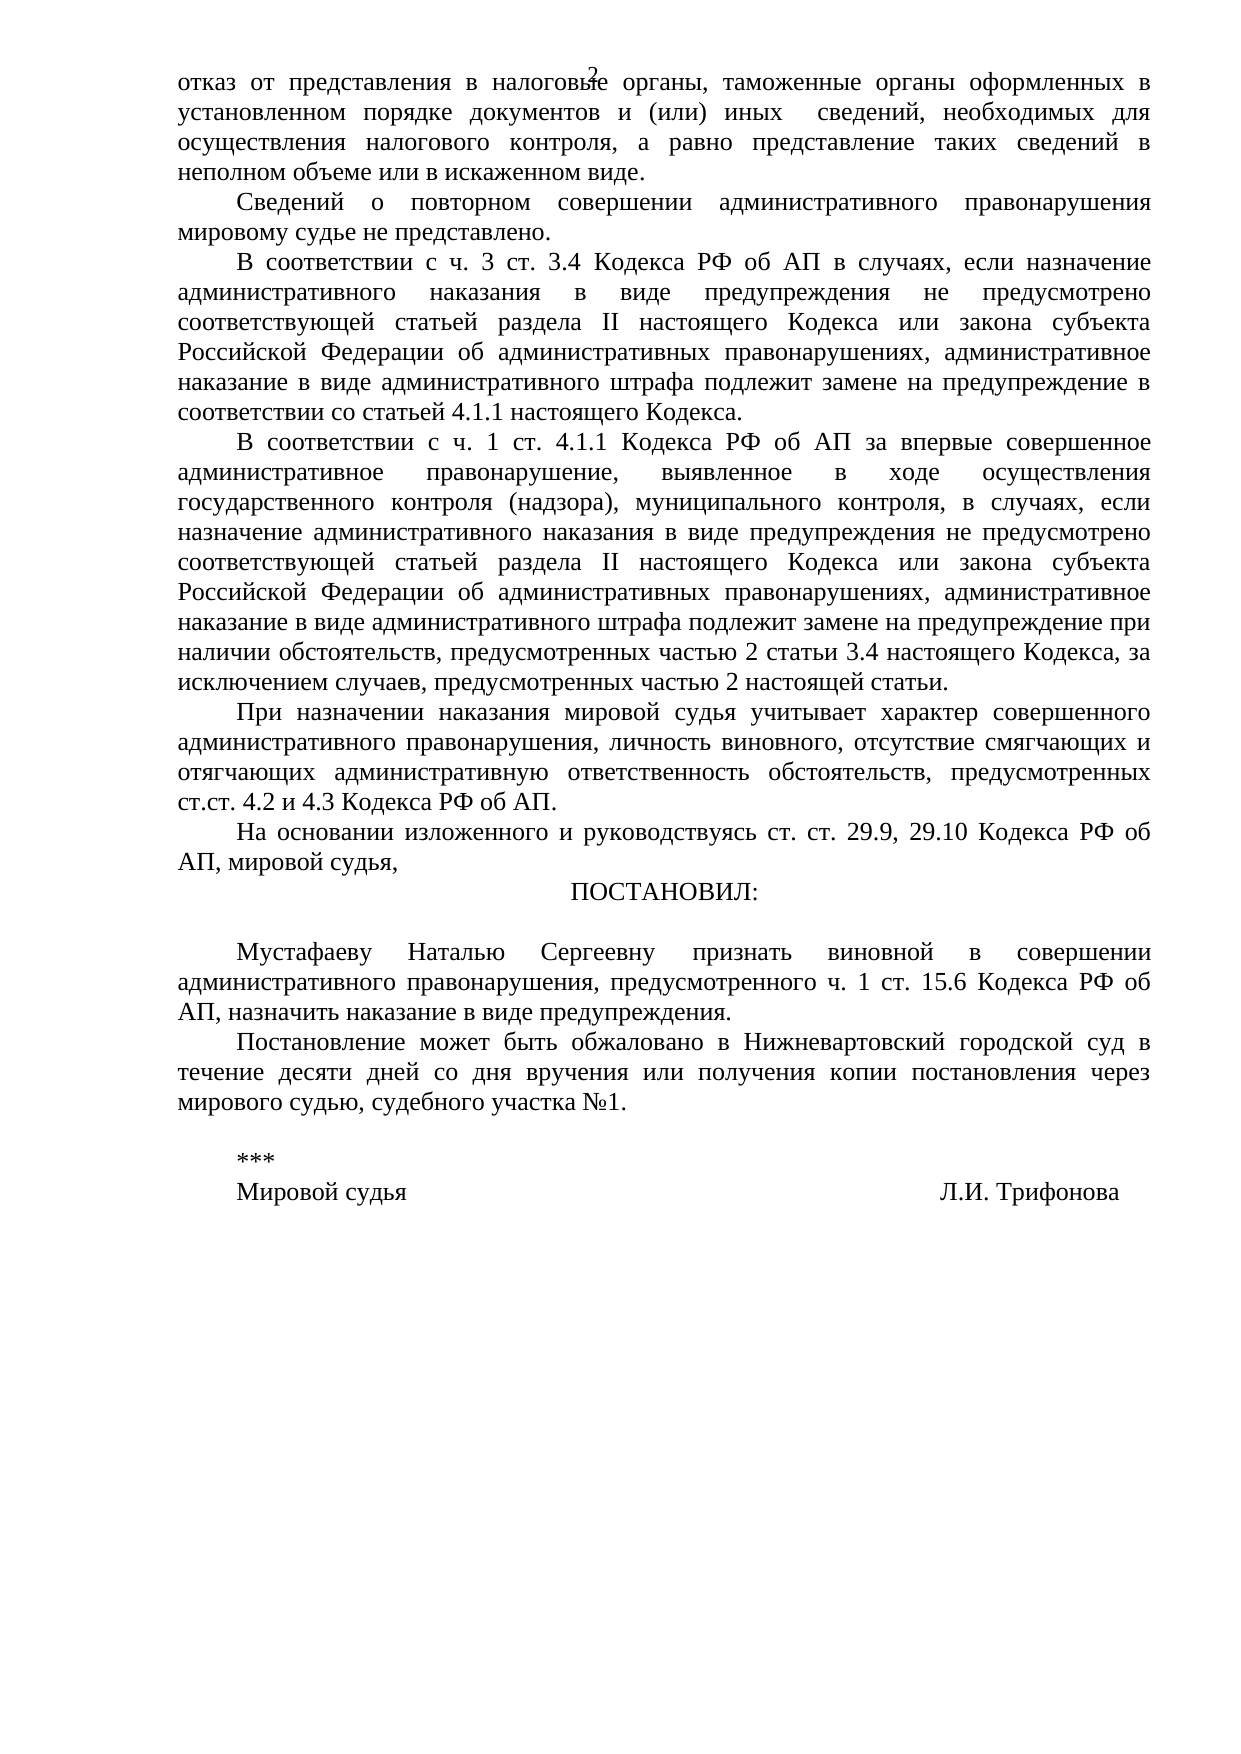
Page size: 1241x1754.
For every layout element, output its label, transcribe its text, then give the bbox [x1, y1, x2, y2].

text ПОСТАНОВИЛ: [177, 876, 1152, 906]
text При назначении наказания мировой судья учитывает характер совершенного административного правонарушения, личность виновного, отсутствие смягчающих и отягчающих административную ответственность обстоятельств, предусмотренных ст.ст. 4.2 и 4.3 Кодекса РФ об АП. [177, 696, 1152, 816]
text Сведений о повторном совершении административного правонарушения мировому судье не представлено. [177, 186, 1152, 246]
text *** [177, 1146, 1152, 1176]
text В соответствии с ч. 1 ст. 4.1.1 Кодекса РФ об АП за впервые совершенное административное правонарушение, выявленное в ходе осуществления государственного контроля (надзора), муниципального контроля, в случаях, если назначение административного наказания в виде предупреждения не предусмотрено соответствующей статьей раздела II настоящего Кодекса или закона субъекта Российской Федерации об административных правонарушениях, административное наказание в виде административного штрафа подлежит замене на предупреждение при наличии обстоятельств, предусмотренных частью 2 статьи 3.4 настоящего Кодекса, за исключением случаев, предусмотренных частью 2 настоящей статьи. [177, 426, 1152, 696]
text Мустафаеву Наталью Сергеевну признать виновной в совершении административного правонарушения, предусмотренного ч. 1 ст. 15.6 Кодекса РФ об АП, назначить наказание в виде предупреждения. [177, 936, 1152, 1026]
text В соответствии с ч. 3 ст. 3.4 Кодекса РФ об АП в случаях, если назначение административного наказания в виде предупреждения не предусмотрено соответствующей статьей раздела II настоящего Кодекса или закона субъекта Российской Федерации об административных правонарушениях, административное наказание в виде административного штрафа подлежит замене на предупреждение в соответствии со статьей 4.1.1 настоящего Кодекса. [177, 246, 1152, 426]
text На основании изложенного и руководствуясь ст. ст. 29.9, 29.10 Кодекса РФ об АП, мировой судья, [177, 816, 1152, 876]
text Постановление может быть обжаловано в Нижневартовский городской суд в течение десяти дней со дня вручения или получения копии постановления через мирового судью, судебного участка №1. [177, 1026, 1152, 1116]
text Мировой судья Л.И. Трифонова [177, 1176, 1152, 1206]
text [177, 66, 1152, 186]
